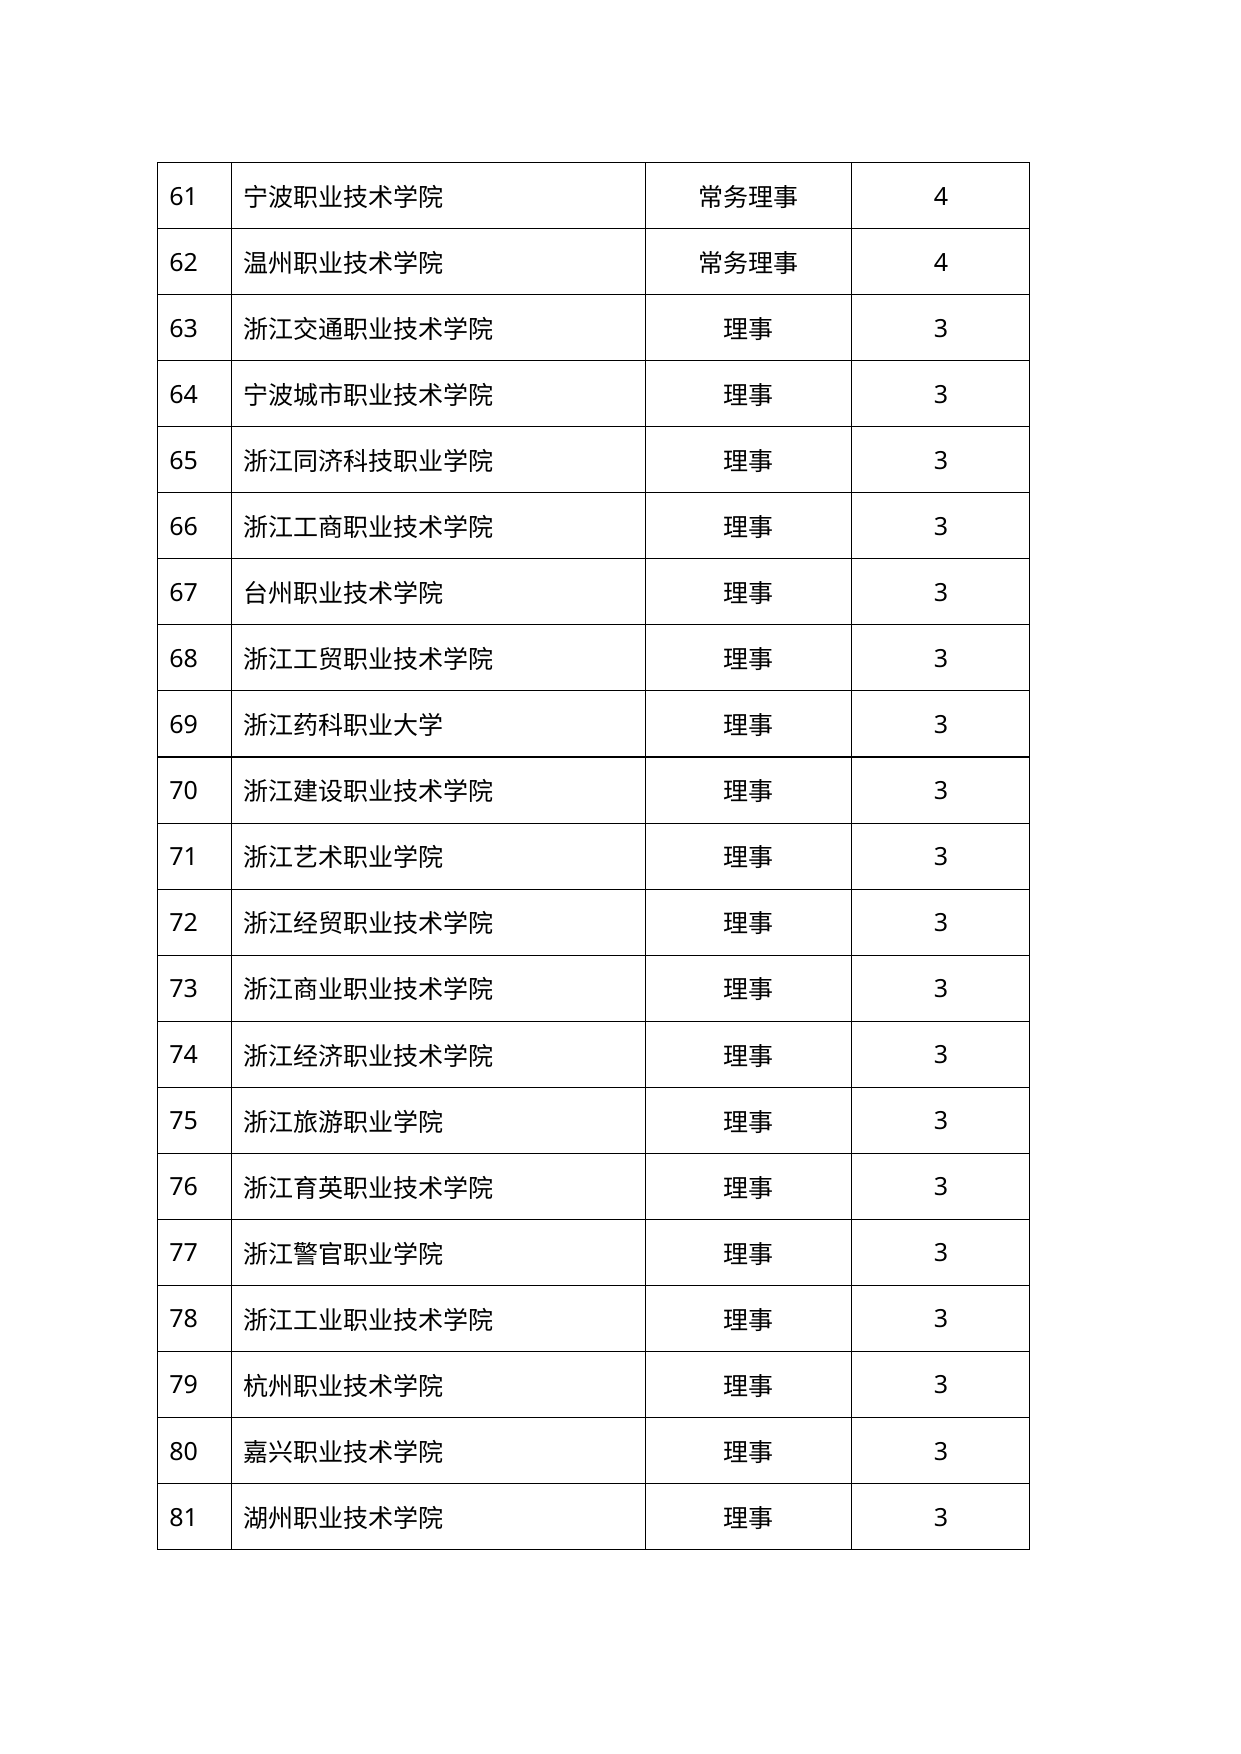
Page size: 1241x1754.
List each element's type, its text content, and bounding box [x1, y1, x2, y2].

table_cell 理事 [646, 1286, 851, 1351]
table_cell 72 [158, 890, 231, 954]
table_cell 浙江交通职业技术学院 [232, 295, 645, 360]
table_cell 3 [852, 758, 1029, 822]
table_cell 浙江工商职业技术学院 [232, 493, 645, 558]
table_cell 宁波职业技术学院 [232, 163, 645, 228]
table_cell 77 [158, 1220, 231, 1285]
table_cell 浙江警官职业学院 [232, 1220, 645, 1285]
table_cell 理事 [646, 758, 851, 822]
table_cell 3 [852, 1022, 1029, 1087]
table_cell 常务理事 [646, 163, 851, 228]
table_cell 3 [852, 691, 1029, 756]
table_cell 理事 [646, 1220, 851, 1285]
table_cell 浙江商业职业技术学院 [232, 956, 645, 1021]
table_cell 3 [852, 824, 1029, 888]
table_cell 理事 [646, 1352, 851, 1417]
table_cell 80 [158, 1418, 231, 1483]
table_cell 宁波城市职业技术学院 [232, 361, 645, 426]
table_cell 嘉兴职业技术学院 [232, 1418, 645, 1483]
table_cell 理事 [646, 361, 851, 426]
table_cell 理事 [646, 559, 851, 624]
table_cell 69 [158, 691, 231, 756]
table_cell 70 [158, 758, 231, 822]
table_cell 3 [852, 1286, 1029, 1351]
table_cell 3 [852, 559, 1029, 624]
table_cell 杭州职业技术学院 [232, 1352, 645, 1417]
table_cell 理事 [646, 1484, 851, 1549]
table_cell 理事 [646, 1022, 851, 1087]
table_cell 3 [852, 427, 1029, 492]
table_cell 3 [852, 1088, 1029, 1153]
table_cell 浙江旅游职业学院 [232, 1088, 645, 1153]
table_cell 理事 [646, 1088, 851, 1153]
table_cell 浙江工业职业技术学院 [232, 1286, 645, 1351]
table_cell 3 [852, 1220, 1029, 1285]
table_cell 74 [158, 1022, 231, 1087]
table_cell 75 [158, 1088, 231, 1153]
table_cell 理事 [646, 493, 851, 558]
table_cell 3 [852, 1352, 1029, 1417]
table_cell 理事 [646, 691, 851, 756]
table_cell 3 [852, 1154, 1029, 1219]
table_cell 浙江工贸职业技术学院 [232, 625, 645, 690]
table_cell 62 [158, 229, 231, 294]
table_cell 浙江建设职业技术学院 [232, 758, 645, 822]
table_cell 浙江经济职业技术学院 [232, 1022, 645, 1087]
table_cell 3 [852, 625, 1029, 690]
table_cell 湖州职业技术学院 [232, 1484, 645, 1549]
table_cell 理事 [646, 1418, 851, 1483]
table_cell 66 [158, 493, 231, 558]
table_cell 3 [852, 890, 1029, 954]
table_cell 3 [852, 956, 1029, 1021]
table_cell 81 [158, 1484, 231, 1549]
table_cell 3 [852, 295, 1029, 360]
table_cell 理事 [646, 1154, 851, 1219]
table_cell 理事 [646, 890, 851, 954]
table_cell 61 [158, 163, 231, 228]
table_cell 3 [852, 1418, 1029, 1483]
table_cell 理事 [646, 956, 851, 1021]
table_cell 浙江同济科技职业学院 [232, 427, 645, 492]
table_cell 4 [852, 229, 1029, 294]
table_cell 79 [158, 1352, 231, 1417]
table_cell 64 [158, 361, 231, 426]
table_cell 浙江育英职业技术学院 [232, 1154, 645, 1219]
table_cell 3 [852, 1484, 1029, 1549]
table_cell 浙江经贸职业技术学院 [232, 890, 645, 954]
table_cell 理事 [646, 824, 851, 888]
table_cell 73 [158, 956, 231, 1021]
table_cell 理事 [646, 625, 851, 690]
table_cell 浙江艺术职业学院 [232, 824, 645, 888]
table_cell 68 [158, 625, 231, 690]
table_cell 3 [852, 361, 1029, 426]
table_cell 浙江药科职业大学 [232, 691, 645, 756]
table_cell 台州职业技术学院 [232, 559, 645, 624]
table_cell 65 [158, 427, 231, 492]
table_cell 3 [852, 493, 1029, 558]
table_cell 76 [158, 1154, 231, 1219]
table_cell 4 [852, 163, 1029, 228]
table_cell 78 [158, 1286, 231, 1351]
table_cell 67 [158, 559, 231, 624]
table_cell 常务理事 [646, 229, 851, 294]
table_cell 理事 [646, 295, 851, 360]
table_cell 温州职业技术学院 [232, 229, 645, 294]
table_cell 理事 [646, 427, 851, 492]
table_cell 63 [158, 295, 231, 360]
table_cell 71 [158, 824, 231, 888]
